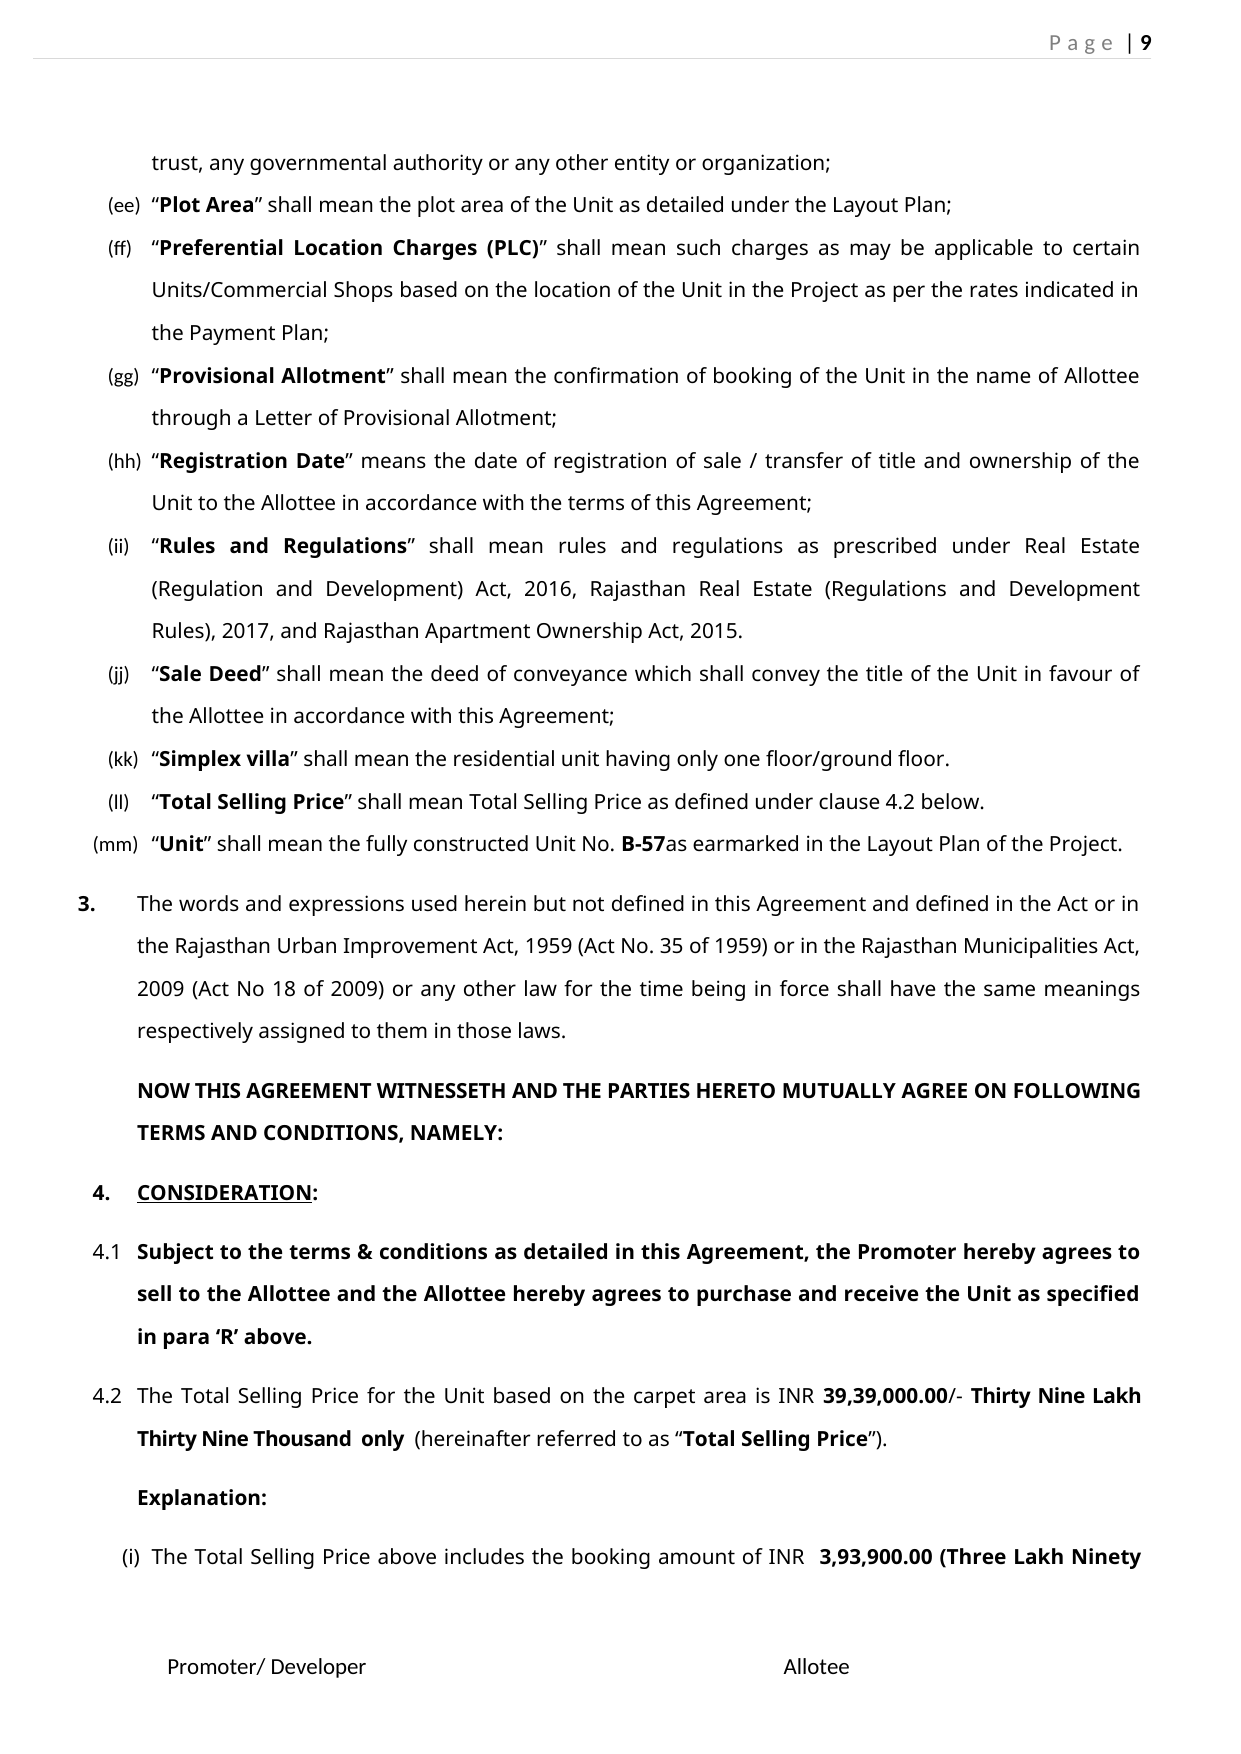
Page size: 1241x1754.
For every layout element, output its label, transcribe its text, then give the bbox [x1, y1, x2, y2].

subtitle The Total Selling Price for the Unit based on the carpet area is INR 39,39,000.00/- Thirty Nine Lakh Thirty Nine Thousand only (hereinafter referred to as “Total Selling Price”). [92, 1381, 1141, 1452]
list The words and expressions used herein but not defined in this Agreement and defined in the Act or in the Rajasthan Urban Improvement Act, 1959 (Act No. 35 of 1959) or in the Rajasthan Municipalities Act, 2009 (Act No 18 of 2009) or any other law for the time being in force shall have the same meanings respectively assigned to them in those laws. [78, 889, 1141, 1045]
list “Provisional Allotment” shall mean the confirmation of booking of the Unit in the name of Allottee through a Letter of Provisional Allotment; [107, 361, 1141, 432]
list “Simplex villa” shall mean the residential unit having only one floor/ground floor. [107, 744, 1141, 773]
list “Rules and Regulations” shall mean rules and regulations as prescribed under Real Estate (Regulation and Development) Act, 2016, Rajasthan Real Estate (Regulations and Development Rules), 2017, and Rajasthan Apartment Ownership Act, 2015. [107, 531, 1141, 645]
list “Sale Deed” shall mean the deed of conveyance which shall convey the title of the Unit in favour of the Allottee in accordance with this Agreement; [107, 659, 1141, 730]
list “Unit” shall mean the fully constructed Unit No. B-57as earmarked in the Layout Plan of the Project. [92, 829, 1141, 858]
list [107, 148, 1141, 176]
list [122, 1542, 1141, 1571]
list “Registration Date” means the date of registration of sale / transfer of title and ownership of the Unit to the Allottee in accordance with the terms of this Agreement; [107, 446, 1141, 517]
subtitle Subject to the terms & conditions as detailed in this Agreement, the Promoter hereby agrees to sell to the Allottee and the Allottee hereby agrees to purchase and receive the Unit as specified in para ‘R’ above. [92, 1237, 1141, 1351]
list “Preferential Location Charges (PLC)” shall mean such charges as may be applicable to certain Units/Commercial Shops based on the location of the Unit in the Project as per the rates indicated in the Payment Plan; [107, 233, 1141, 347]
list “Plot Area” shall mean the plot area of the Unit as detailed under the Layout Plan; [107, 190, 1141, 219]
subtitle NOW THIS AGREEMENT WITNESSETH AND THE PARTIES HERETO MUTUALLY AGREE ON FOLLOWING TERMS AND CONDITIONS, NAMELY: [137, 1076, 1141, 1147]
list CONSIDERATION: [92, 1178, 1141, 1206]
list “Total Selling Price” shall mean Total Selling Price as defined under clause 4.2 below. [107, 787, 1141, 815]
subtitle Explanation: [137, 1483, 1141, 1512]
